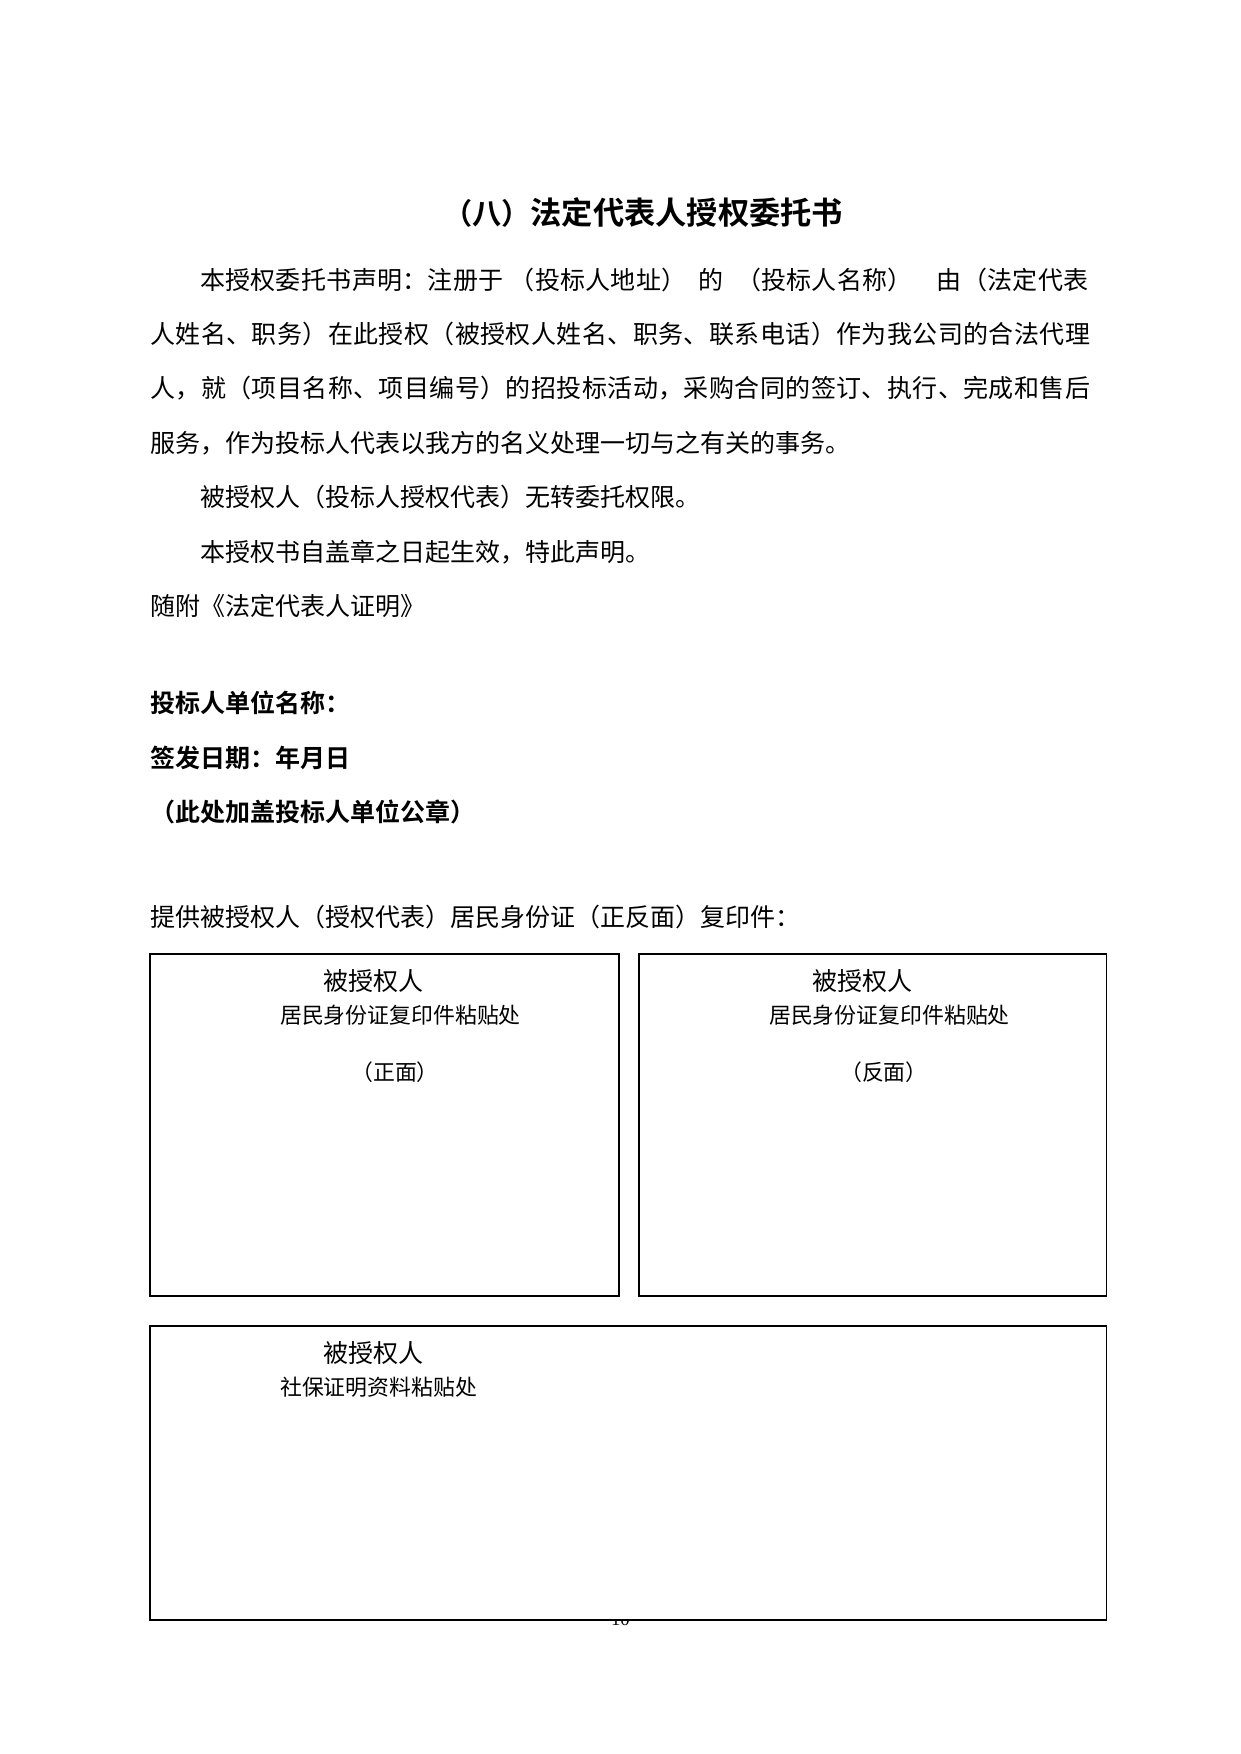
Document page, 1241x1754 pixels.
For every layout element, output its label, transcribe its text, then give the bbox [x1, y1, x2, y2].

text 本授权书自盖章之日起生效，特此声明。 [150, 532, 1090, 568]
text 被授权人（投标人授权代表）无转委托权限。 [150, 478, 1090, 514]
text 投标人单位名称： [150, 684, 1090, 720]
text 签发日期：年月日 [150, 738, 1090, 774]
text 本授权委托书声明：注册于 （投标人地址） 的 （投标人名称） 由（法定代表人姓名、职务）在此授权（被授权人姓名、职务、联系电话）作为我公司的合法代理人，就（项目名称、项目编号）的招投标活动，采购合同的签订、执行、完成和售后服务，作为投标人代表以我方的名义处理一切与之有关的事务。 [150, 260, 1090, 459]
text （此处加盖投标人单位公章） [150, 793, 1090, 829]
text （八）法定代表人授权委托书 [150, 188, 1090, 233]
text 提供被授权人（授权代表）居民身份证（正反面）复印件： [150, 897, 1090, 933]
text 随附《法定代表人证明》 [150, 586, 1090, 623]
